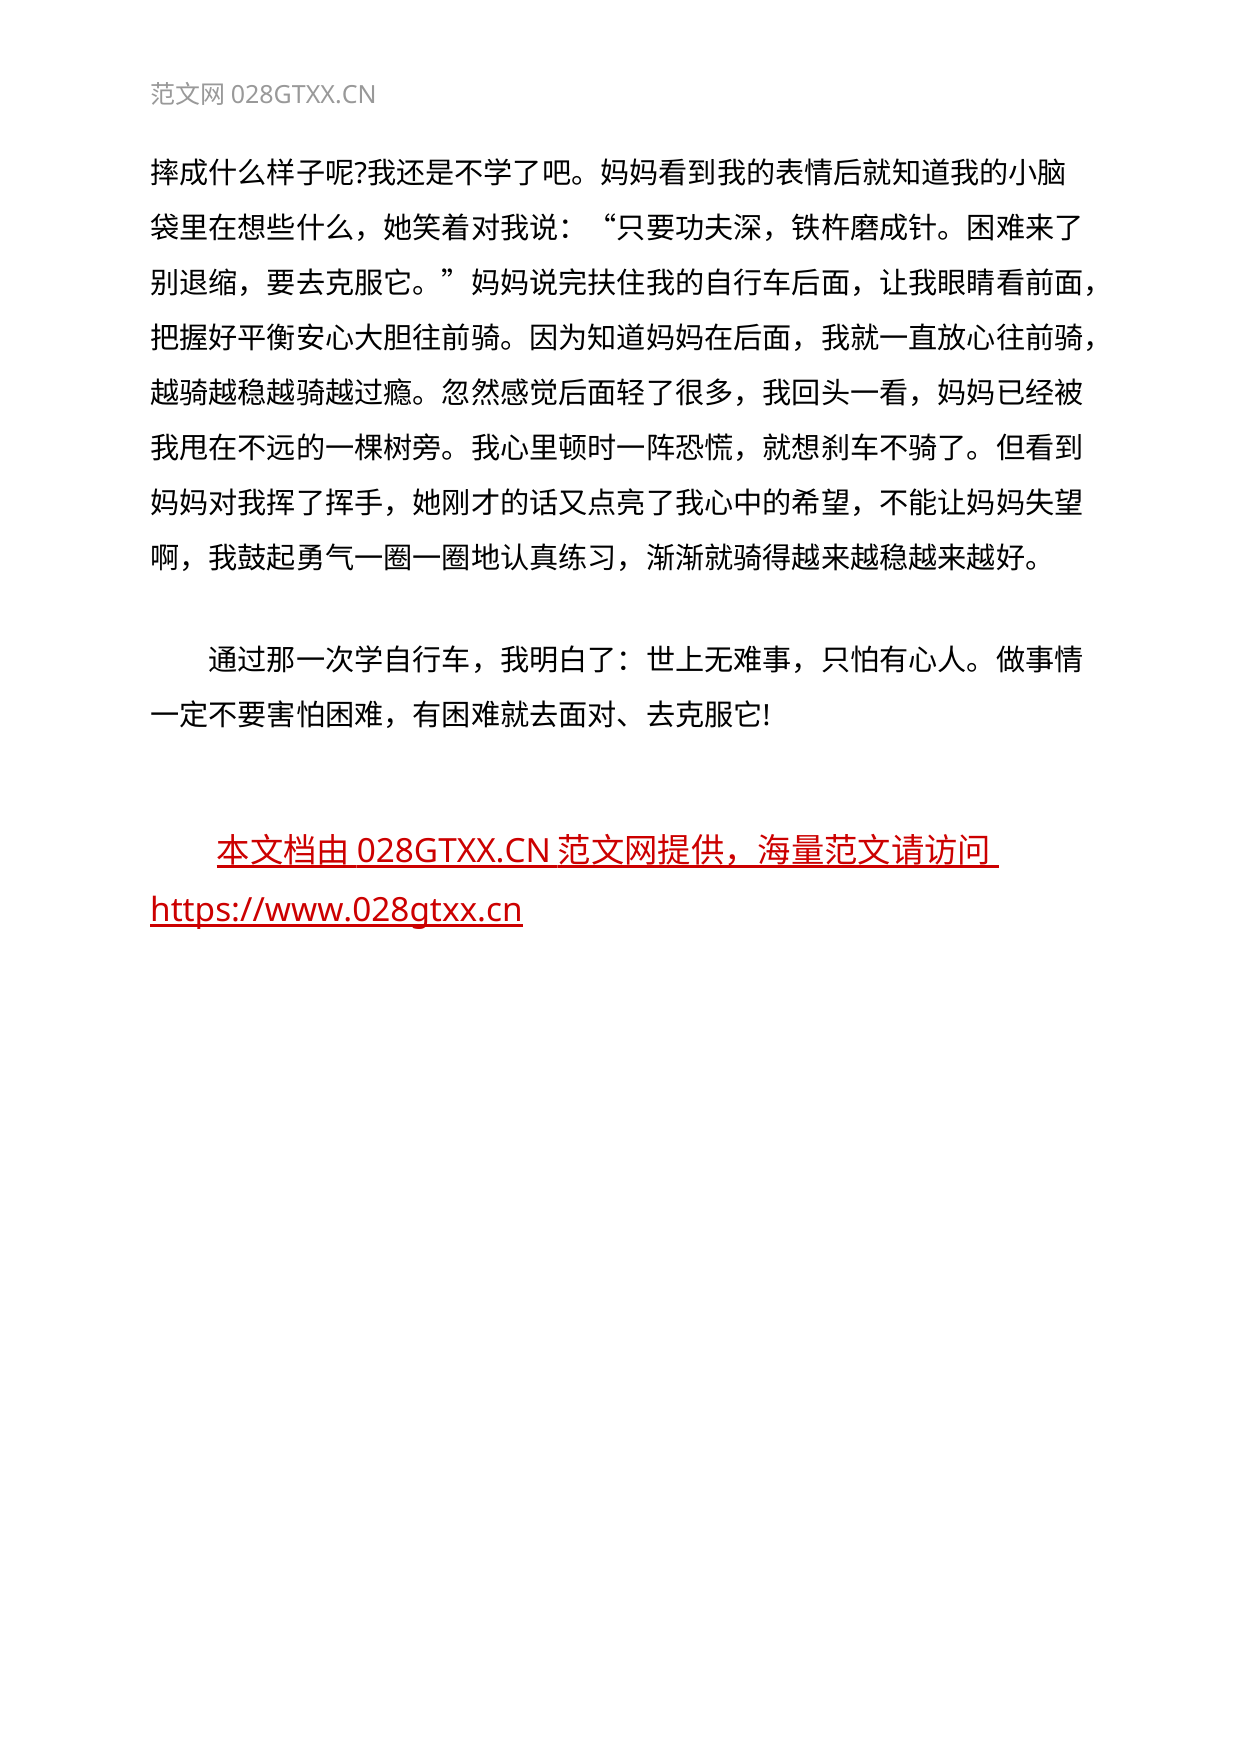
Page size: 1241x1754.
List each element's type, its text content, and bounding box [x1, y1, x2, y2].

text 通过那一次学自行车，我明白了：世上无难事，只怕有心人。做事情一定不要害怕困难，有困难就去面对、去克服它! [150, 636, 1090, 733]
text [150, 150, 1090, 577]
text 本文档由028GTXX.CN范文网提供，海量范文请访问 https://www.028gtxx.cn [150, 824, 1090, 932]
